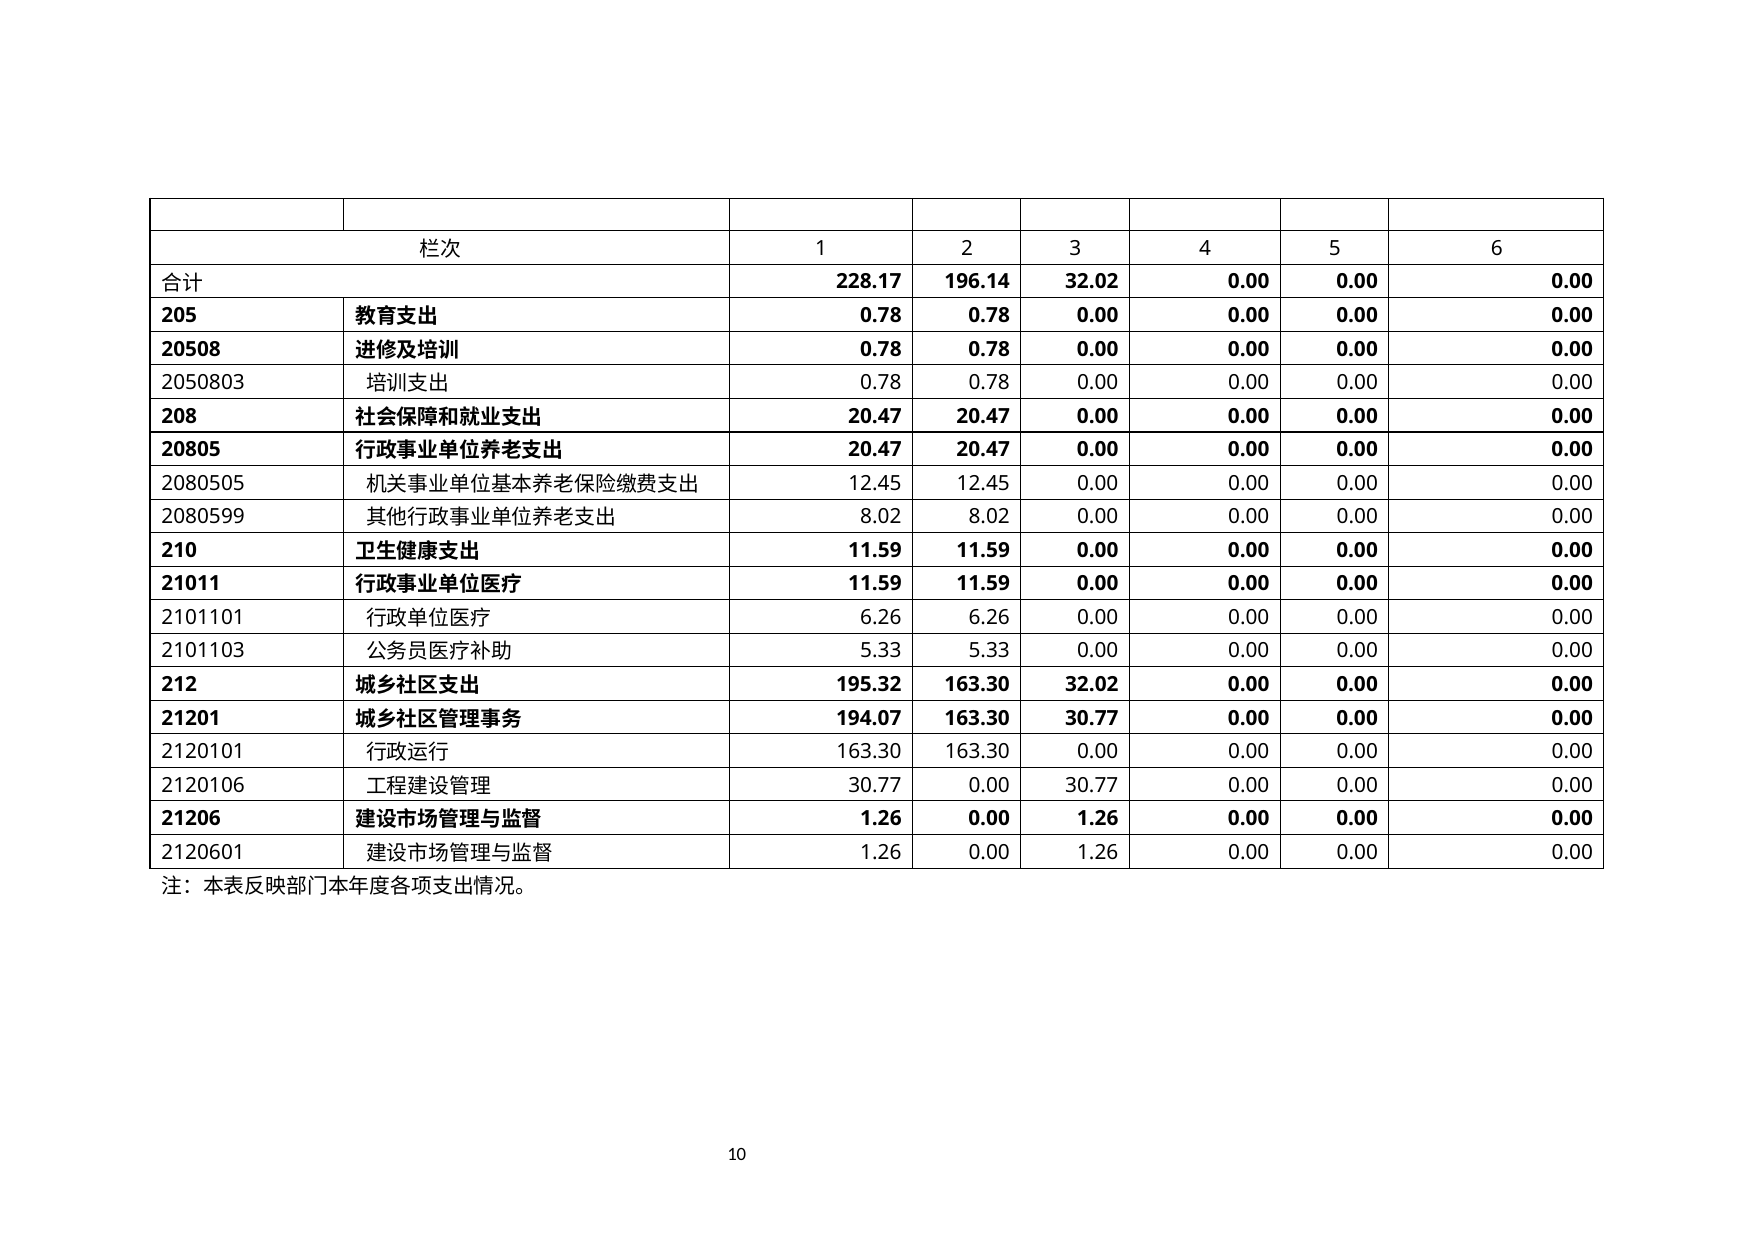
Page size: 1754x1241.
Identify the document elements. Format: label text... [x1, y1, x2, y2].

table_cell 32.02 [1021, 667, 1129, 700]
table_cell 0.00 [1021, 533, 1129, 566]
table_cell 行政单位医疗 [344, 600, 729, 633]
table_cell 0.00 [1281, 734, 1388, 767]
table_cell 0.00 [1130, 600, 1280, 633]
table_cell 0.78 [730, 332, 912, 364]
table_cell 行政运行 [344, 734, 729, 767]
table_cell 0.00 [1130, 634, 1280, 666]
table_cell 0.00 [1389, 600, 1603, 633]
table_cell 0.00 [1281, 399, 1388, 431]
table_cell 0.00 [1281, 835, 1388, 867]
table_cell 20.47 [913, 433, 1020, 465]
table_cell 0.00 [1130, 667, 1280, 700]
table_cell 建设市场管理与监督 [344, 801, 729, 834]
table_cell 5.33 [913, 634, 1020, 666]
table_cell 0.00 [1281, 600, 1388, 633]
table_cell 0.78 [913, 332, 1020, 364]
table_cell 0.00 [1281, 433, 1388, 465]
table_cell 210 [151, 533, 343, 566]
table_cell 20.47 [730, 433, 912, 465]
table_cell 0.00 [1281, 365, 1388, 398]
table_cell 20.47 [730, 399, 912, 431]
table_cell 0.00 [1389, 399, 1603, 431]
table_cell 0.00 [1389, 801, 1603, 834]
table_cell 0.00 [1021, 399, 1129, 431]
table_cell 163.30 [730, 734, 912, 767]
table_cell 21011 [151, 567, 343, 599]
table_cell 228.17 [730, 265, 912, 297]
table_cell 20.47 [913, 399, 1020, 431]
table_cell 其他行政事业单位养老支出 [344, 500, 729, 532]
table_cell 2080599 [151, 500, 343, 532]
table_cell 0.00 [1021, 466, 1129, 498]
table_cell 行政事业单位养老支出 [344, 433, 729, 465]
table_cell 2101101 [151, 600, 343, 633]
table_cell 0.00 [913, 801, 1020, 834]
table_cell 0.00 [1389, 667, 1603, 700]
table_cell 城乡社区支出 [344, 667, 729, 700]
table_cell 0.00 [1389, 734, 1603, 767]
table_cell 1.26 [1021, 801, 1129, 834]
table_cell 0.00 [1021, 600, 1129, 633]
table_cell 0.00 [1389, 567, 1603, 599]
table_cell 0.00 [1389, 466, 1603, 498]
table_cell 11.59 [913, 567, 1020, 599]
table_cell 0.00 [1281, 332, 1388, 364]
table_cell 21206 [151, 801, 343, 834]
table_cell 3 [1021, 231, 1129, 264]
table_cell 0.00 [1021, 567, 1129, 599]
table_cell 0.00 [1130, 466, 1280, 498]
table_cell 0.00 [1389, 332, 1603, 364]
table_cell 0.00 [1281, 634, 1388, 666]
table_cell 0.78 [730, 365, 912, 398]
table_cell 30.77 [1021, 768, 1129, 800]
table_cell 0.00 [1130, 768, 1280, 800]
table_cell 5 [1281, 231, 1388, 264]
table_cell 建设市场管理与监督 [344, 835, 729, 867]
table_cell 20508 [151, 332, 343, 364]
table_cell 2080505 [151, 466, 343, 498]
table_cell 2101103 [151, 634, 343, 666]
table_cell 208 [151, 399, 343, 431]
table_cell 0.00 [1021, 634, 1129, 666]
table_cell 8.02 [730, 500, 912, 532]
table_cell 0.00 [1281, 466, 1388, 498]
table_cell 2 [913, 231, 1020, 264]
table_cell 0.00 [1281, 500, 1388, 532]
table_cell 0.00 [1281, 567, 1388, 599]
table_cell 11.59 [730, 533, 912, 566]
table_cell 0.00 [1389, 265, 1603, 297]
table_cell 公务员医疗补助 [344, 634, 729, 666]
table_cell 机关事业单位基本养老保险缴费支出 [344, 466, 729, 498]
table_cell 1.26 [730, 801, 912, 834]
table_cell 栏次 [151, 231, 729, 264]
table_cell 0.00 [1281, 701, 1388, 733]
table_cell 1 [730, 231, 912, 264]
table_cell 212 [151, 667, 343, 700]
table_cell 32.02 [1021, 265, 1129, 297]
table_cell 1.26 [730, 835, 912, 867]
table_cell 12.45 [730, 466, 912, 498]
table_cell 30.77 [1021, 701, 1129, 733]
table_cell 城乡社区管理事务 [344, 701, 729, 733]
table_cell 194.07 [730, 701, 912, 733]
table_cell 30.77 [730, 768, 912, 800]
table_cell 0.00 [1281, 768, 1388, 800]
table_cell 0.78 [913, 365, 1020, 398]
table_cell 0.00 [1130, 332, 1280, 364]
table_cell 0.00 [1130, 265, 1280, 297]
table_cell 0.00 [1021, 734, 1129, 767]
table_cell 0.00 [913, 835, 1020, 867]
table_cell 20805 [151, 433, 343, 465]
table_cell 12.45 [913, 466, 1020, 498]
table_cell 0.00 [1021, 500, 1129, 532]
table_cell 0.00 [1389, 634, 1603, 666]
table_cell 0.00 [913, 768, 1020, 800]
table_cell 0.00 [1389, 433, 1603, 465]
table_cell 0.00 [1130, 567, 1280, 599]
table_cell 163.30 [913, 701, 1020, 733]
table_cell 行政事业单位医疗 [344, 567, 729, 599]
table_cell 0.00 [1389, 298, 1603, 331]
table_cell 1.26 [1021, 835, 1129, 867]
table_cell 4 [1130, 231, 1280, 264]
table_cell 培训支出 [344, 365, 729, 398]
table_cell 0.00 [1021, 433, 1129, 465]
table_cell 11.59 [913, 533, 1020, 566]
table_cell 6.26 [730, 600, 912, 633]
table_cell 205 [151, 298, 343, 331]
table_cell 0.00 [1021, 298, 1129, 331]
table_cell 教育支出 [344, 298, 729, 331]
table_cell 2120601 [151, 835, 343, 867]
table_cell 8.02 [913, 500, 1020, 532]
table_cell 163.30 [913, 734, 1020, 767]
table_cell 0.00 [1281, 801, 1388, 834]
table_cell 0.00 [1130, 298, 1280, 331]
table_cell 0.00 [1389, 835, 1603, 867]
table_cell 进修及培训 [344, 332, 729, 364]
table_cell 11.59 [730, 567, 912, 599]
table_cell 0.00 [1281, 298, 1388, 331]
table_cell 0.00 [1130, 801, 1280, 834]
table_cell 0.00 [1389, 500, 1603, 532]
table_cell 0.00 [1130, 433, 1280, 465]
table_cell 163.30 [913, 667, 1020, 700]
table_cell 6.26 [913, 600, 1020, 633]
table_cell 0.00 [1389, 768, 1603, 800]
table_cell 0.00 [1021, 332, 1129, 364]
table_cell 0.00 [1281, 667, 1388, 700]
table_cell 0.00 [1389, 533, 1603, 566]
table_cell 0.00 [1130, 701, 1280, 733]
table_cell 0.78 [730, 298, 912, 331]
table_cell 0.00 [1021, 365, 1129, 398]
table_cell 卫生健康支出 [344, 533, 729, 566]
table_cell 社会保障和就业支出 [344, 399, 729, 431]
table_cell 2120101 [151, 734, 343, 767]
table_cell 0.00 [1281, 265, 1388, 297]
table_cell 0.00 [1130, 365, 1280, 398]
table_cell 注：本表反映部门本年度各项支出情况。 [150, 869, 1604, 901]
table_cell 0.00 [1130, 399, 1280, 431]
table_cell 195.32 [730, 667, 912, 700]
table_cell 0.00 [1130, 734, 1280, 767]
table_cell 合计 [151, 265, 729, 297]
table_cell 21201 [151, 701, 343, 733]
table_cell 0.00 [1130, 500, 1280, 532]
table_cell 0.78 [913, 298, 1020, 331]
table_cell 0.00 [1130, 533, 1280, 566]
table_cell 6 [1389, 231, 1603, 264]
table_cell 0.00 [1389, 365, 1603, 398]
table_cell 0.00 [1389, 701, 1603, 733]
table_cell 0.00 [1130, 835, 1280, 867]
table_cell 2050803 [151, 365, 343, 398]
table_cell 0.00 [1281, 533, 1388, 566]
table_cell 工程建设管理 [344, 768, 729, 800]
table_cell 5.33 [730, 634, 912, 666]
table_cell 196.14 [913, 265, 1020, 297]
table_cell 2120106 [151, 768, 343, 800]
